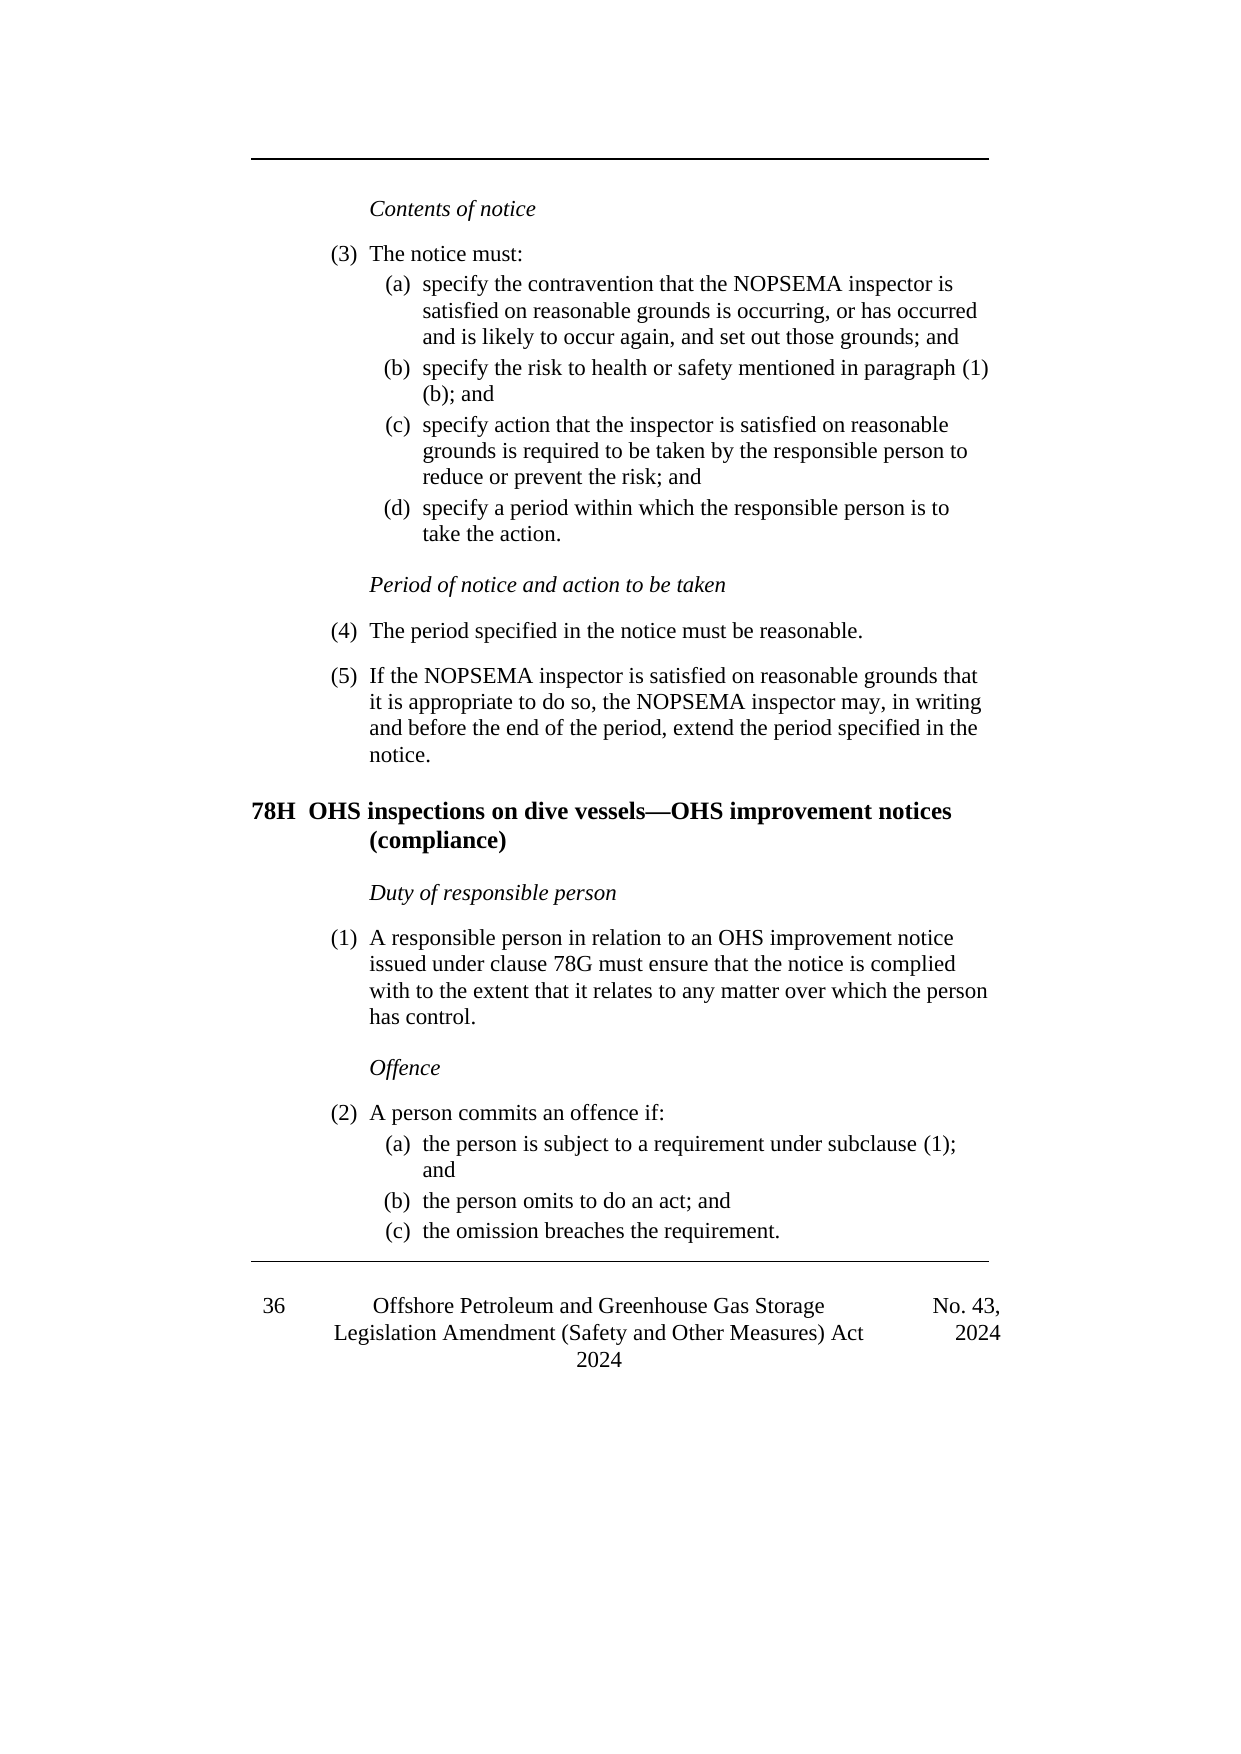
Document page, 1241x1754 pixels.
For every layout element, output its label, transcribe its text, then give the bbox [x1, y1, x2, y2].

text 78H OHS inspections on dive vessels—OHS improvement notices (compliance) [251, 796, 989, 854]
text (a) specify the contravention that the NOPSEMA inspector is satisfied on reasonable grounds is occurring, or has occurred and is likely to occur again, and set out those grounds; and [251, 271, 989, 349]
text (2) A person commits an offence if: [251, 1099, 989, 1126]
text Period of notice and action to be taken [369, 572, 989, 598]
text (c) the omission breaches the requirement. [251, 1217, 989, 1244]
text (3) The notice must: [251, 240, 989, 266]
text (1) A responsible person in relation to an OHS improvement notice issued under clause 78G must ensure that the notice is complied with to the extent that it relates to any matter over which the person has control. [251, 924, 989, 1029]
text (5) If the NOPSEMA inspector is satisfied on reasonable grounds that it is appropriate to do so, the NOPSEMA inspector may, in writing and before the end of the period, extend the period specified in the notice. [251, 662, 989, 767]
text (a) the person is subject to a requirement under subclause (1); and [251, 1130, 989, 1183]
text (c) specify action that the inspector is satisfied on reasonable grounds is required to be taken by the responsible person to reduce or prevent the risk; and [251, 411, 989, 490]
text Contents of notice [369, 195, 989, 221]
text (b) specify the risk to health or safety mentioned in paragraph (1)(b); and [251, 354, 989, 406]
text Offence [369, 1054, 989, 1081]
text Duty of responsible person [369, 879, 989, 905]
text (b) the person omits to do an act; and [251, 1187, 989, 1213]
text (d) specify a period within which the responsible person is to take the action. [251, 494, 989, 547]
text (4) The period specified in the notice must be reasonable. [251, 617, 989, 643]
